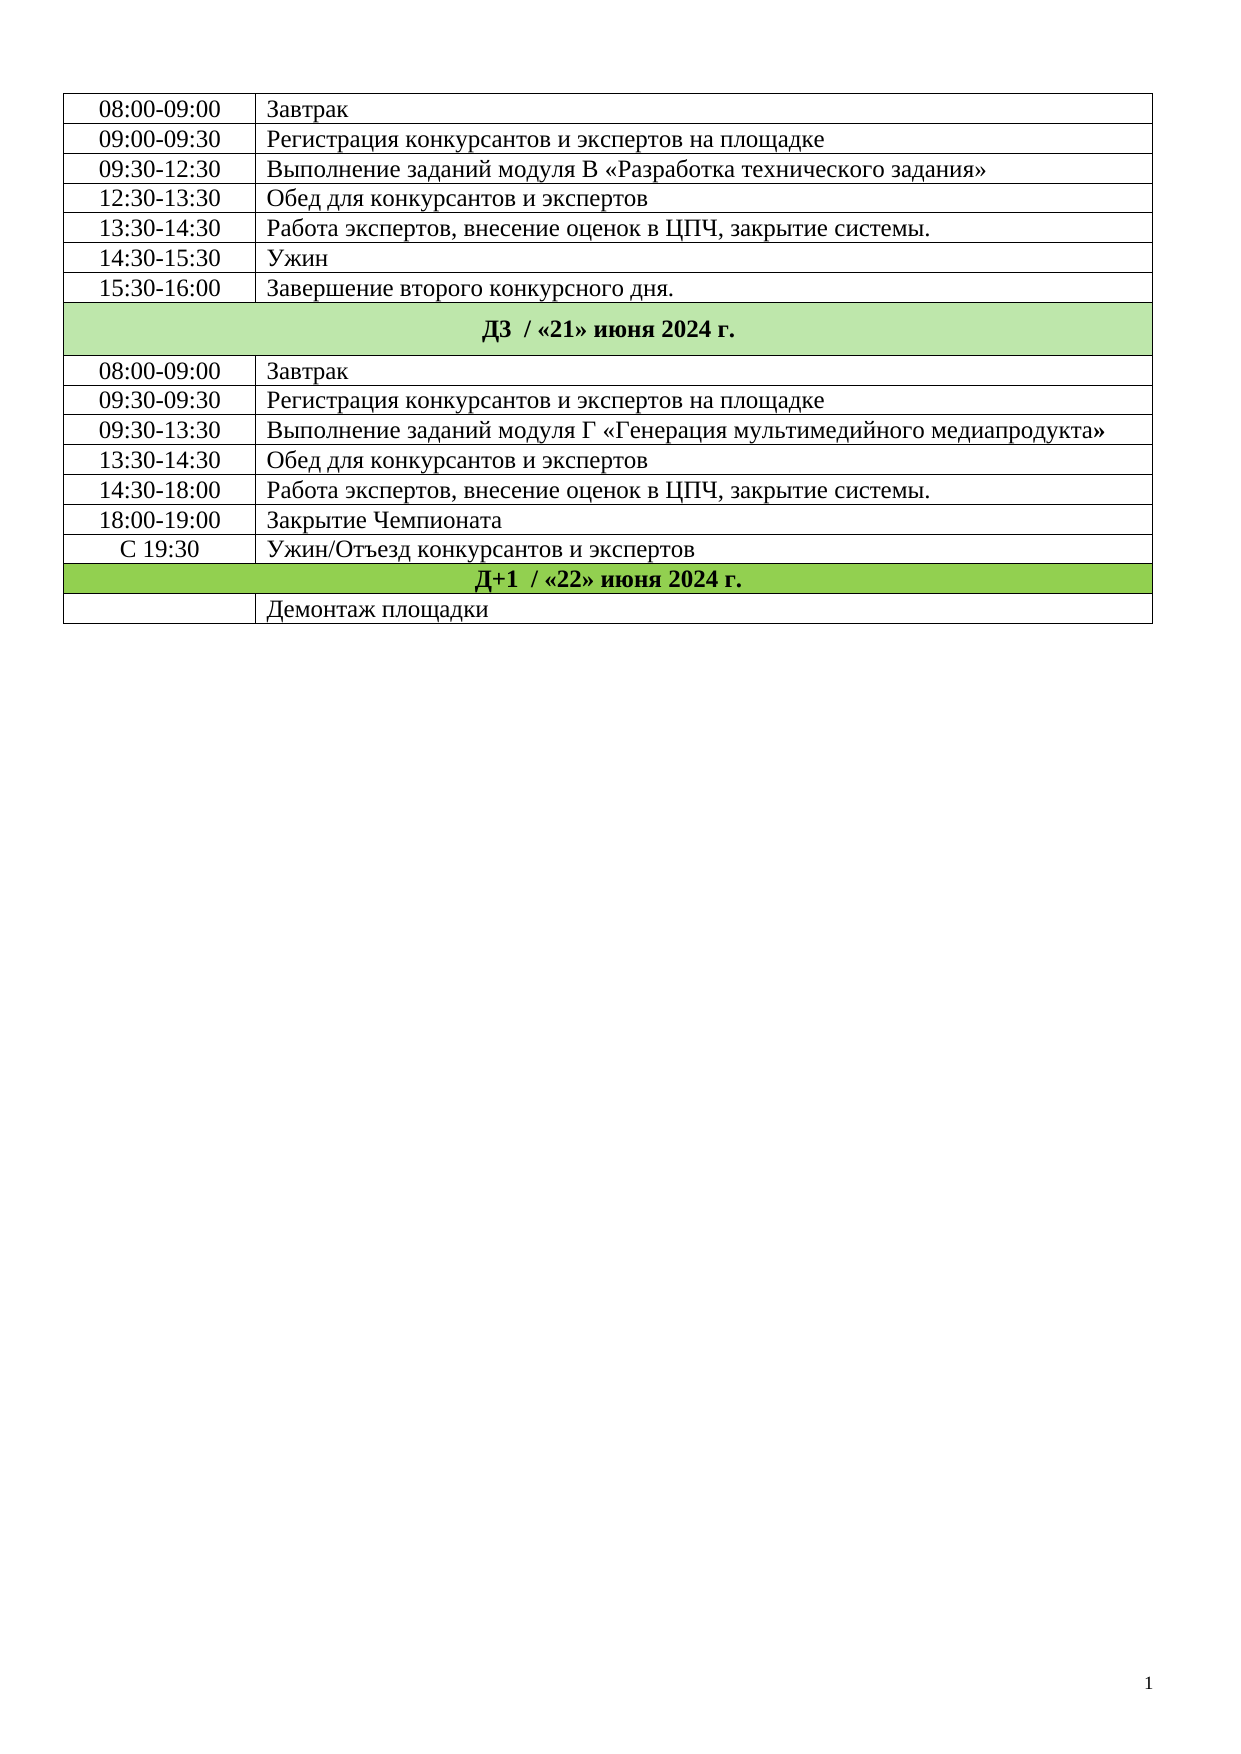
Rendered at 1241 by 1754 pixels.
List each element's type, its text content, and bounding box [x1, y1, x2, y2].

table_cell Обед для конкурсантов и экспертов [256, 445, 1152, 474]
table_cell 09:30-12:30 [64, 154, 255, 182]
table_cell Д+1 / «22» июня 2024 г. [64, 564, 1152, 593]
table_cell 08:00-09:00 [64, 94, 255, 123]
table_cell 15:30-16:00 [64, 273, 255, 302]
table_cell 13:30-14:30 [64, 445, 255, 474]
table_cell Выполнение заданий модуля Г «Генерация мультимедийного медиапродукта» [256, 415, 1152, 444]
table_cell Работа экспертов, внесение оценок в ЦПЧ, закрытие системы. [256, 213, 1152, 242]
table_cell Закрытие Чемпионата [256, 505, 1152, 533]
table_cell Завтрак [256, 94, 1152, 123]
table_cell Ужин/Отъезд конкурсантов и экспертов [256, 535, 1152, 563]
table_cell Д3 / «21» июня 2024 г. [64, 303, 1152, 355]
table_cell Ужин [256, 243, 1152, 272]
table_cell 09:00-09:30 [64, 124, 255, 153]
table_cell Завтрак [256, 356, 1152, 384]
table_cell Завершение второго конкурсного дня. [256, 273, 1152, 302]
table_cell [64, 594, 255, 623]
table_cell Регистрация конкурсантов и экспертов на площадке [256, 386, 1152, 414]
table_cell Выполнение заданий модуля В «Разработка технического задания» [256, 154, 1152, 182]
table_cell 12:30-13:30 [64, 184, 255, 212]
table_cell 13:30-14:30 [64, 213, 255, 242]
table_cell 18:00-19:00 [64, 505, 255, 533]
table_cell 14:30-18:00 [64, 475, 255, 504]
table_cell 09:30-13:30 [64, 415, 255, 444]
table_cell Обед для конкурсантов и экспертов [256, 184, 1152, 212]
table_cell Регистрация конкурсантов и экспертов на площадке [256, 124, 1152, 153]
table_cell С 19:30 [64, 535, 255, 563]
table_cell 14:30-15:30 [64, 243, 255, 272]
table_cell 08:00-09:00 [64, 356, 255, 384]
table_cell Работа экспертов, внесение оценок в ЦПЧ, закрытие системы. [256, 475, 1152, 504]
table_cell Демонтаж площадки [256, 594, 1152, 623]
table_cell 09:30-09:30 [64, 386, 255, 414]
